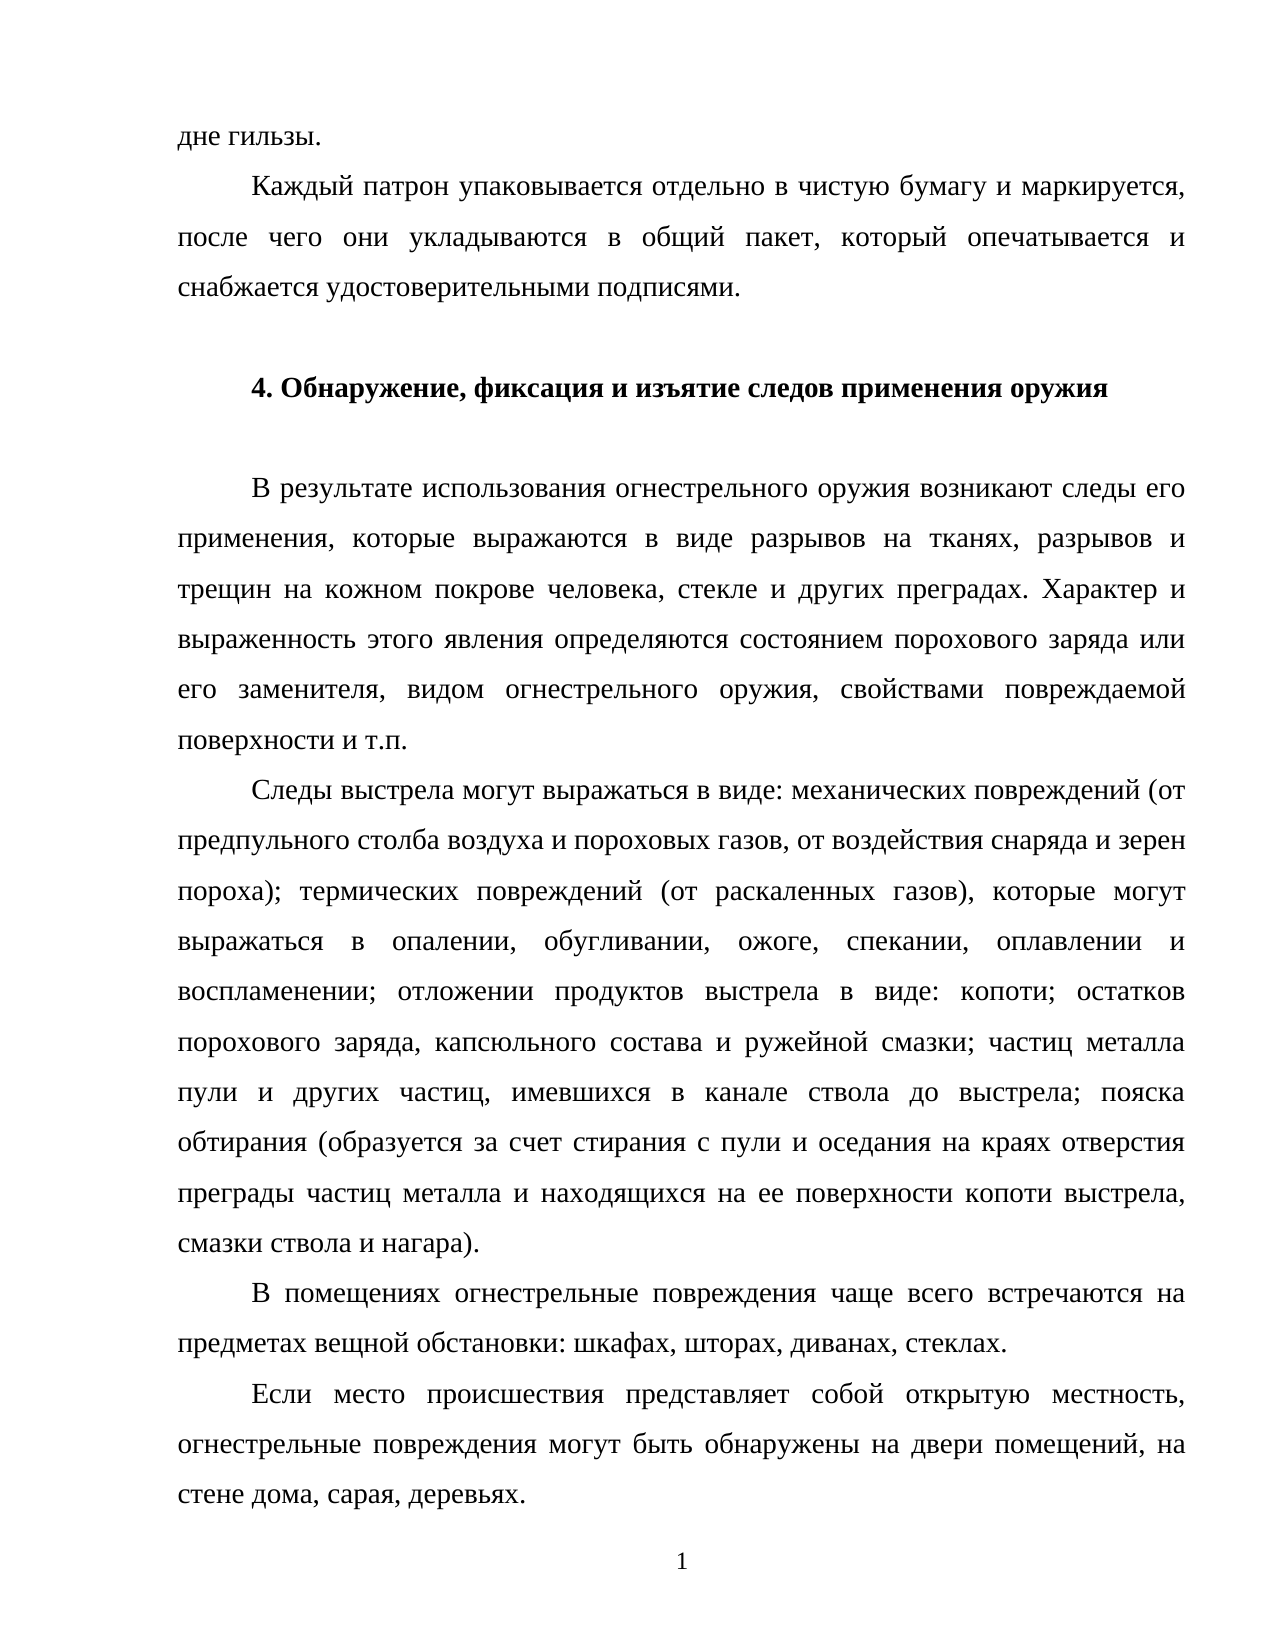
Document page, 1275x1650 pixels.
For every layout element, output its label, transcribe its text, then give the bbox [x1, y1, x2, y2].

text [177, 118, 1186, 152]
subtitle 4. Обнаружение, фиксация и изъятие следов применения оружия [177, 370, 1168, 403]
text Следы выстрела могут выражаться в виде: механических повреждений (от предпульного столба воздуха и пороховых газов, от воздействия снаряда и зерен пороха); термических повреждений (от раскаленных газов), которые могут выражаться в опалении, обугливании, ожоге, спекании, оплавлении и воспламенении; отложении продуктов выстрела в виде: копоти; остатков порохового заряда, капсюльного состава и ружейной смазки; частиц металла пули и других частиц, имевшихся в канале ствола до выстрела; пояска обтирания (образуется за счет стирания с пули и оседания на краях отверстия преграды частиц металла и находящихся на ее поверхности копоти выстрела, смазки ствола и нагара). [177, 772, 1186, 1258]
text Каждый патрон упаковывается отдельно в чистую бумагу и маркируется, после чего они укладываются в общий пакет, который опечатывается и снабжается удостоверительными подписями. [177, 168, 1186, 303]
text Если место происшествия представляет собой открытую местность, огнестрельные повреждения могут быть обнаружены на двери помещений, на стене дома, сарая, деревьях. [177, 1376, 1186, 1510]
text В результате использования огнестрельного оружия возникают следы его применения, которые выражаются в виде разрывов на тканях, разрывов и трещин на кожном покрове человека, стекле и других преградах. Характер и выраженность этого явления определяются состоянием порохового заряда или его заменителя, видом огнестрельного оружия, свойствами повреждаемой поверхности и т.п. [177, 470, 1186, 755]
text В помещениях огнестрельные повреждения чаще всего встречаются на предметах вещной обстановки: шкафах, шторах, диванах, стеклах. [177, 1275, 1186, 1359]
